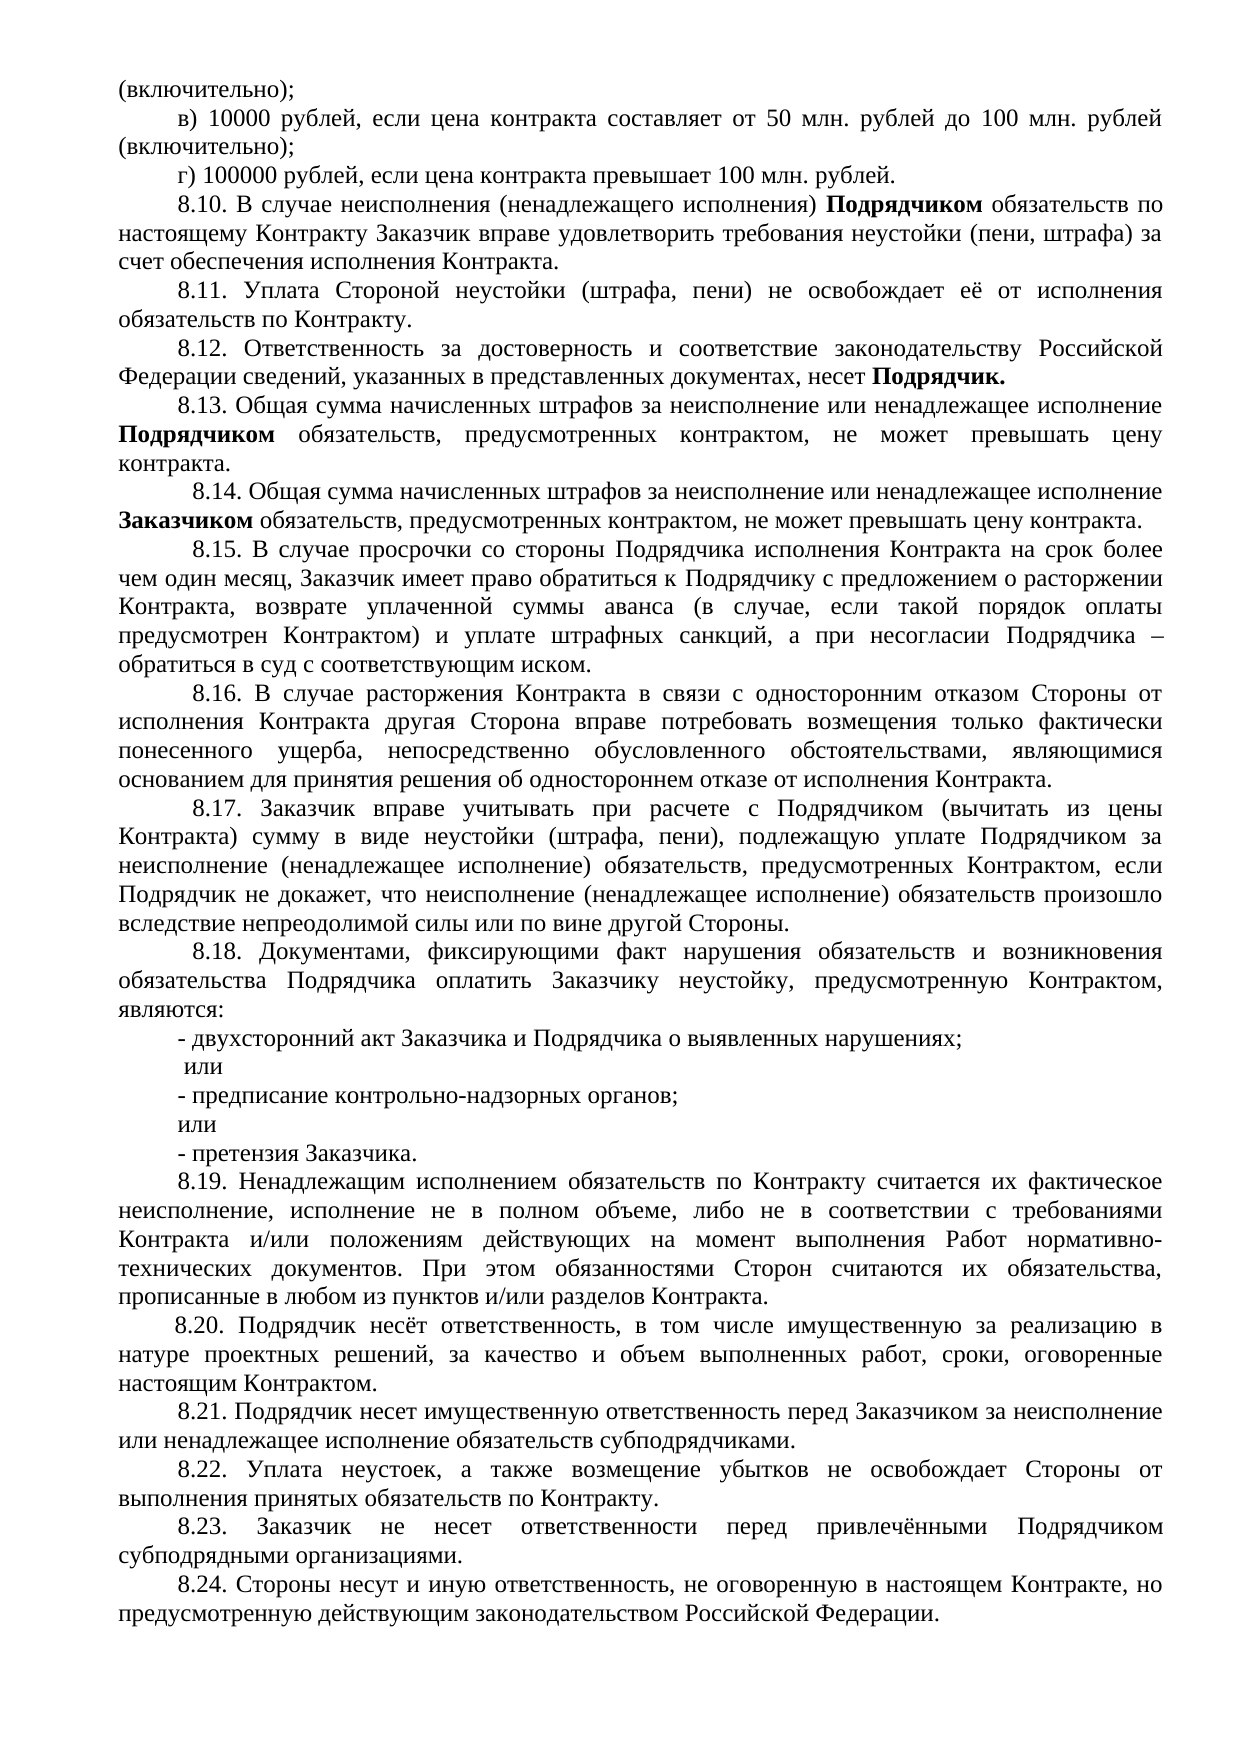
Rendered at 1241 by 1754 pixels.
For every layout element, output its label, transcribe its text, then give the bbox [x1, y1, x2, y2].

text или [118, 1109, 1163, 1138]
text 8.23. Заказчик не несет ответственности перед привлечёнными Подрядчиком субподрядными организациями. [118, 1511, 1163, 1569]
text - претензия Заказчика. [118, 1138, 1163, 1166]
text 8.22. Уплата неустоек, а также возмещение убытков не освобождает Стороны от выполнения принятых обязательств по Контракту. [118, 1454, 1163, 1511]
text - двухсторонний акт Заказчика и Подрядчика о выявленных нарушениях; [118, 1023, 1163, 1051]
text 8.21. Подрядчик несет имущественную ответственность перед Заказчиком за неисполнение или ненадлежащее исполнение обязательств субподрядчиками. [118, 1396, 1163, 1454]
text 8.24. Стороны несут и иную ответственность, не оговоренную в настоящем Контракте, но предусмотренную действующим законодательством Российской Федерации. [118, 1569, 1163, 1626]
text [118, 74, 1163, 103]
text 8.11. Уплата Стороной неустойки (штрафа, пени) не освобождает её от исполнения обязательств по Контракту. [118, 275, 1163, 333]
text 8.10. В случае неисполнения (ненадлежащего исполнения) Подрядчиком обязательств по настоящему Контракту Заказчик вправе удовлетворить требования неустойки (пени, штрафа) за счет обеспечения исполнения Контракта. [118, 189, 1163, 275]
text 8.16. В случае расторжения Контракта в связи с односторонним отказом Стороны от исполнения Контракта другая Сторона вправе потребовать возмещения только фактически понесенного ущерба, непосредственно обусловленного обстоятельствами, являющимися основанием для принятия решения об одностороннем отказе от исполнения Контракта. [118, 678, 1163, 793]
text 8.20. Подрядчик несёт ответственность, в том числе имущественную за реализацию в натуре проектных решений, за качество и объем выполненных работ, сроки, оговоренные настоящим Контрактом. [118, 1310, 1163, 1396]
text 8.18. Документами, фиксирующими факт нарушения обязательств и возникновения обязательства Подрядчика оплатить Заказчику неустойку, предусмотренную Контрактом, являются: [118, 936, 1163, 1023]
text 8.12. Ответственность за достоверность и соответствие законодательству Российской Федерации сведений, указанных в представленных документах, несет Подрядчик. [118, 333, 1163, 390]
text 8.17. Заказчик вправе учитывать при расчете с Подрядчиком (вычитать из цены Контракта) сумму в виде неустойки (штрафа, пени), подлежащую уплате Подрядчиком за неисполнение (ненадлежащее исполнение) обязательств, предусмотренных Контрактом, если Подрядчик не докажет, что неисполнение (ненадлежащее исполнение) обязательств произошло вследствие непреодолимой силы или по вине другой Стороны. [118, 793, 1163, 936]
text 8.14. Общая сумма начисленных штрафов за неисполнение или ненадлежащее исполнение Заказчиком обязательств, предусмотренных контрактом, не может превышать цену контракта. [118, 476, 1163, 534]
text в) 10000 рублей, если цена контракта составляет от 50 млн. рублей до 100 млн. рублей (включительно); [118, 103, 1163, 160]
text 8.19. Ненадлежащим исполнением обязательств по Контракту считается их фактическое неисполнение, исполнение не в полном объеме, либо не в соответствии с требованиями Контракта и/или положениям действующих на момент выполнения Работ нормативно-технических документов. При этом обязанностями Сторон считаются их обязательства, прописанные в любом из пунктов и/или разделов Контракта. [118, 1166, 1163, 1310]
text 8.15. В случае просрочки со стороны Подрядчика исполнения Контракта на срок более чем один месяц, Заказчик имеет право обратиться к Подрядчику с предложением о расторжении Контракта, возврате уплаченной суммы аванса (в случае, если такой порядок оплаты предусмотрен Контрактом) и уплате штрафных санкций, а при несогласии Подрядчика – обратиться в суд с соответствующим иском. [118, 534, 1163, 678]
text - предписание контрольно-надзорных органов; [118, 1080, 1163, 1109]
text г) 100000 рублей, если цена контракта превышает 100 млн. рублей. [118, 160, 1163, 189]
text или [118, 1051, 1163, 1080]
text 8.13. Общая сумма начисленных штрафов за неисполнение или ненадлежащее исполнение Подрядчиком обязательств, предусмотренных контрактом, не может превышать цену контракта. [118, 390, 1163, 476]
